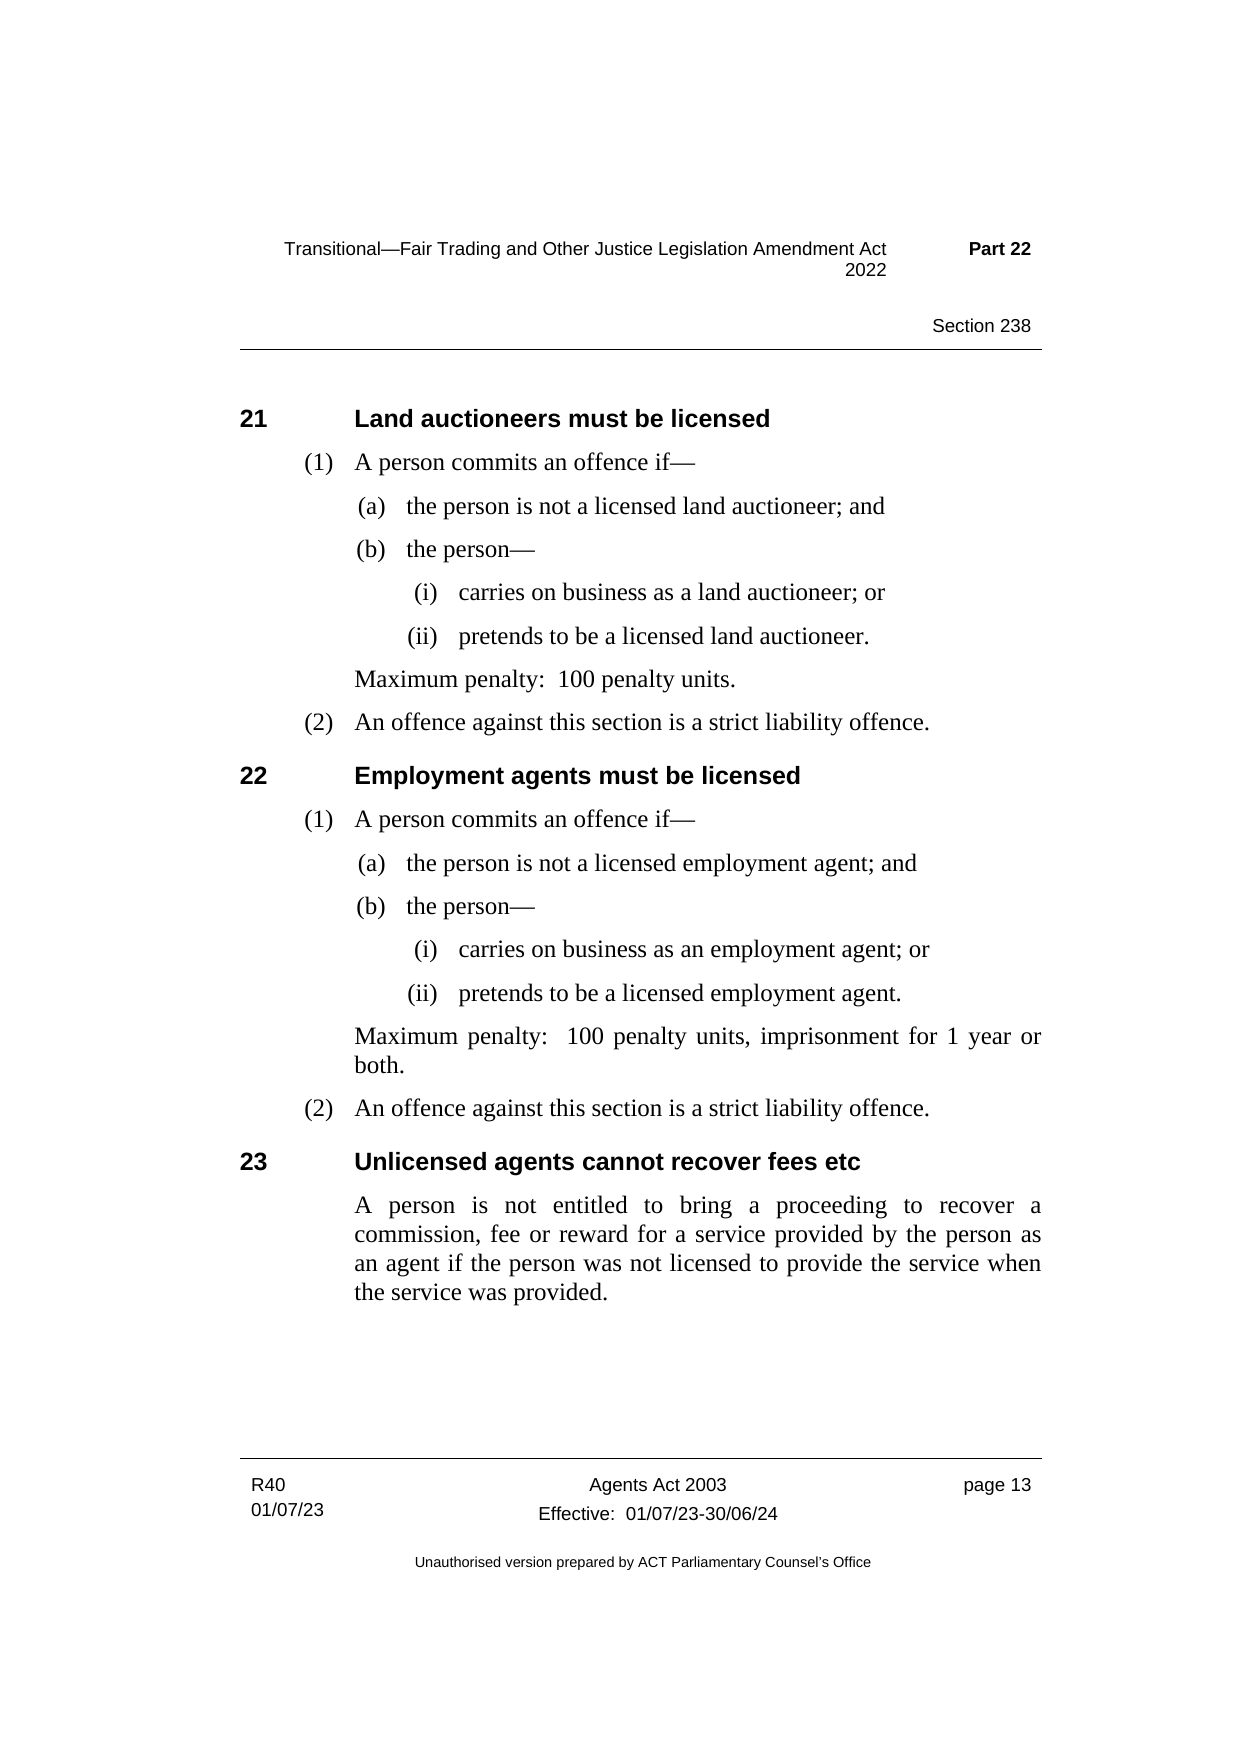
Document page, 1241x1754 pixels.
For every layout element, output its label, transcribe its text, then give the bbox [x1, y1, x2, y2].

text (2) An offence against this section is a strict liability offence. [239, 1093, 1042, 1122]
text (1) A person commits an offence if— [239, 447, 1042, 476]
text (a) the person is not a licensed employment agent; and [239, 848, 1042, 877]
text 23 Unlicensed agents cannot recover fees etc [239, 1147, 1042, 1176]
text Maximum penalty: 100 penalty units, imprisonment for 1 year or both. [354, 1021, 1042, 1079]
text (1) A person commits an offence if— [239, 804, 1042, 833]
text (b) the person— [239, 891, 1042, 920]
text (ii) pretends to be a licensed land auctioneer. [239, 621, 1042, 649]
text (b) the person— [239, 534, 1042, 563]
text (ii) pretends to be a licensed employment agent. [239, 978, 1042, 1007]
text (i) carries on business as a land auctioneer; or [239, 577, 1042, 606]
text (a) the person is not a licensed land auctioneer; and [239, 491, 1042, 519]
text Maximum penalty: 100 penalty units. [354, 664, 1042, 693]
text (2) An offence against this section is a strict liability offence. [239, 707, 1042, 736]
text 22 Employment agents must be licensed [239, 761, 1042, 790]
text 21 Land auctioneers must be licensed [239, 404, 1042, 433]
text (i) carries on business as an employment agent; or [239, 934, 1042, 963]
text A person is not entitled to bring a proceeding to recover a commission, fee or reward for a service provided by the person as an agent if the person was not licensed to provide the service when the service was provided. [354, 1190, 1042, 1305]
